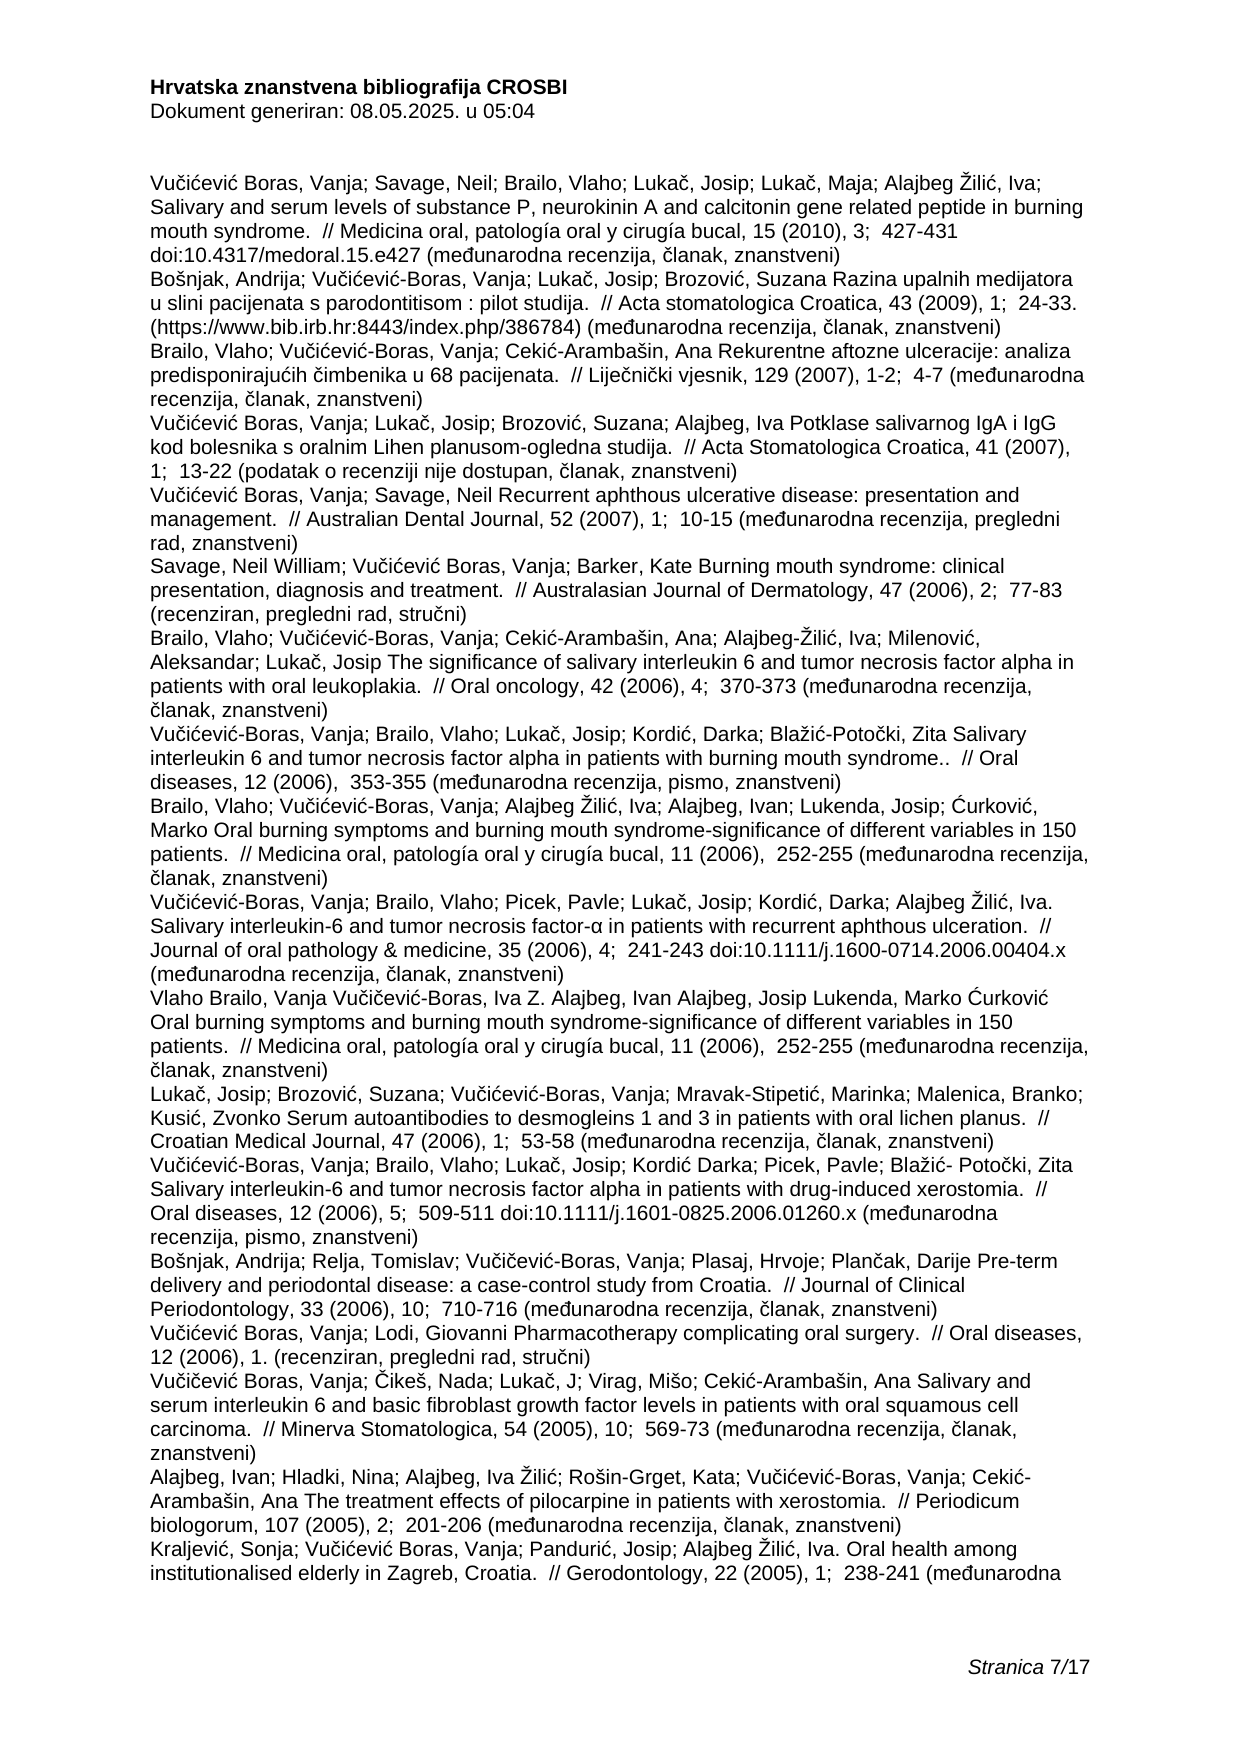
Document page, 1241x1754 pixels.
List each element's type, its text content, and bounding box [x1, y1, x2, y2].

text Vučičević Boras, Vanja; Čikeš, Nada; Lukač, J; Virag, Mišo; Cekić-Arambašin, Ana [150, 1369, 1090, 1465]
text Brailo, Vlaho; Vučićević-Boras, Vanja; Alajbeg Žilić, Iva; Alajbeg, Ivan; Lukenda, Josip; Ćurković, Marko [150, 794, 1090, 890]
text Vlaho Brailo, Vanja Vučičević-Boras, Iva Z. Alajbeg, Ivan Alajbeg, Josip Lukenda, Marko Ćurković [150, 986, 1090, 1081]
text Vučićević Boras, Vanja; Lukač, Josip; Brozović, Suzana; Alajbeg, Iva [150, 411, 1090, 482]
text Brailo, Vlaho; Vučićević-Boras, Vanja; Cekić-Arambašin, Ana; Alajbeg-Žilić, Iva; Milenović, Aleksandar; Lukač, Josip [150, 626, 1090, 722]
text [150, 1537, 1090, 1584]
text Vučićević Boras, Vanja; Lodi, Giovanni [150, 1321, 1090, 1369]
text Bošnjak, Andrija; Vučićević-Boras, Vanja; Lukač, Josip; Brozović, Suzana [150, 267, 1090, 339]
text Vučićević Boras, Vanja; Savage, Neil; Brailo, Vlaho; Lukač, Josip; Lukač, Maja; Alajbeg Žilić, Iva; [150, 171, 1090, 267]
text Savage, Neil William; Vučićević Boras, Vanja; Barker, Kate [150, 554, 1090, 626]
text Vučićević-Boras, Vanja; Brailo, Vlaho; Picek, Pavle; Lukač, Josip; Kordić, Darka; Alajbeg Žilić, Iva. [150, 890, 1090, 986]
text Vučićević-Boras, Vanja; Brailo, Vlaho; Lukač, Josip; Kordić, Darka; Blažić-Potočki, Zita [150, 722, 1090, 794]
text Alajbeg, Ivan; Hladki, Nina; Alajbeg, Iva Žilić; Rošin-Grget, Kata; Vučićević-Boras, Vanja; Cekić-Arambašin, Ana [150, 1465, 1090, 1537]
text Brailo, Vlaho; Vučićević-Boras, Vanja; Cekić-Arambašin, Ana [150, 339, 1090, 411]
text Vučićević-Boras, Vanja; Brailo, Vlaho; Lukač, Josip; Kordić Darka; Picek, Pavle; Blažić- Potočki, Zita [150, 1153, 1090, 1249]
text Lukač, Josip; Brozović, Suzana; Vučićević-Boras, Vanja; Mravak-Stipetić, Marinka; Malenica, Branko; Kusić, Zvonko [150, 1081, 1090, 1153]
text Bošnjak, Andrija; Relja, Tomislav; Vučičević-Boras, Vanja; Plasaj, Hrvoje; Plančak, Darije [150, 1249, 1090, 1321]
text Vučićević Boras, Vanja; Savage, Neil [150, 482, 1090, 554]
